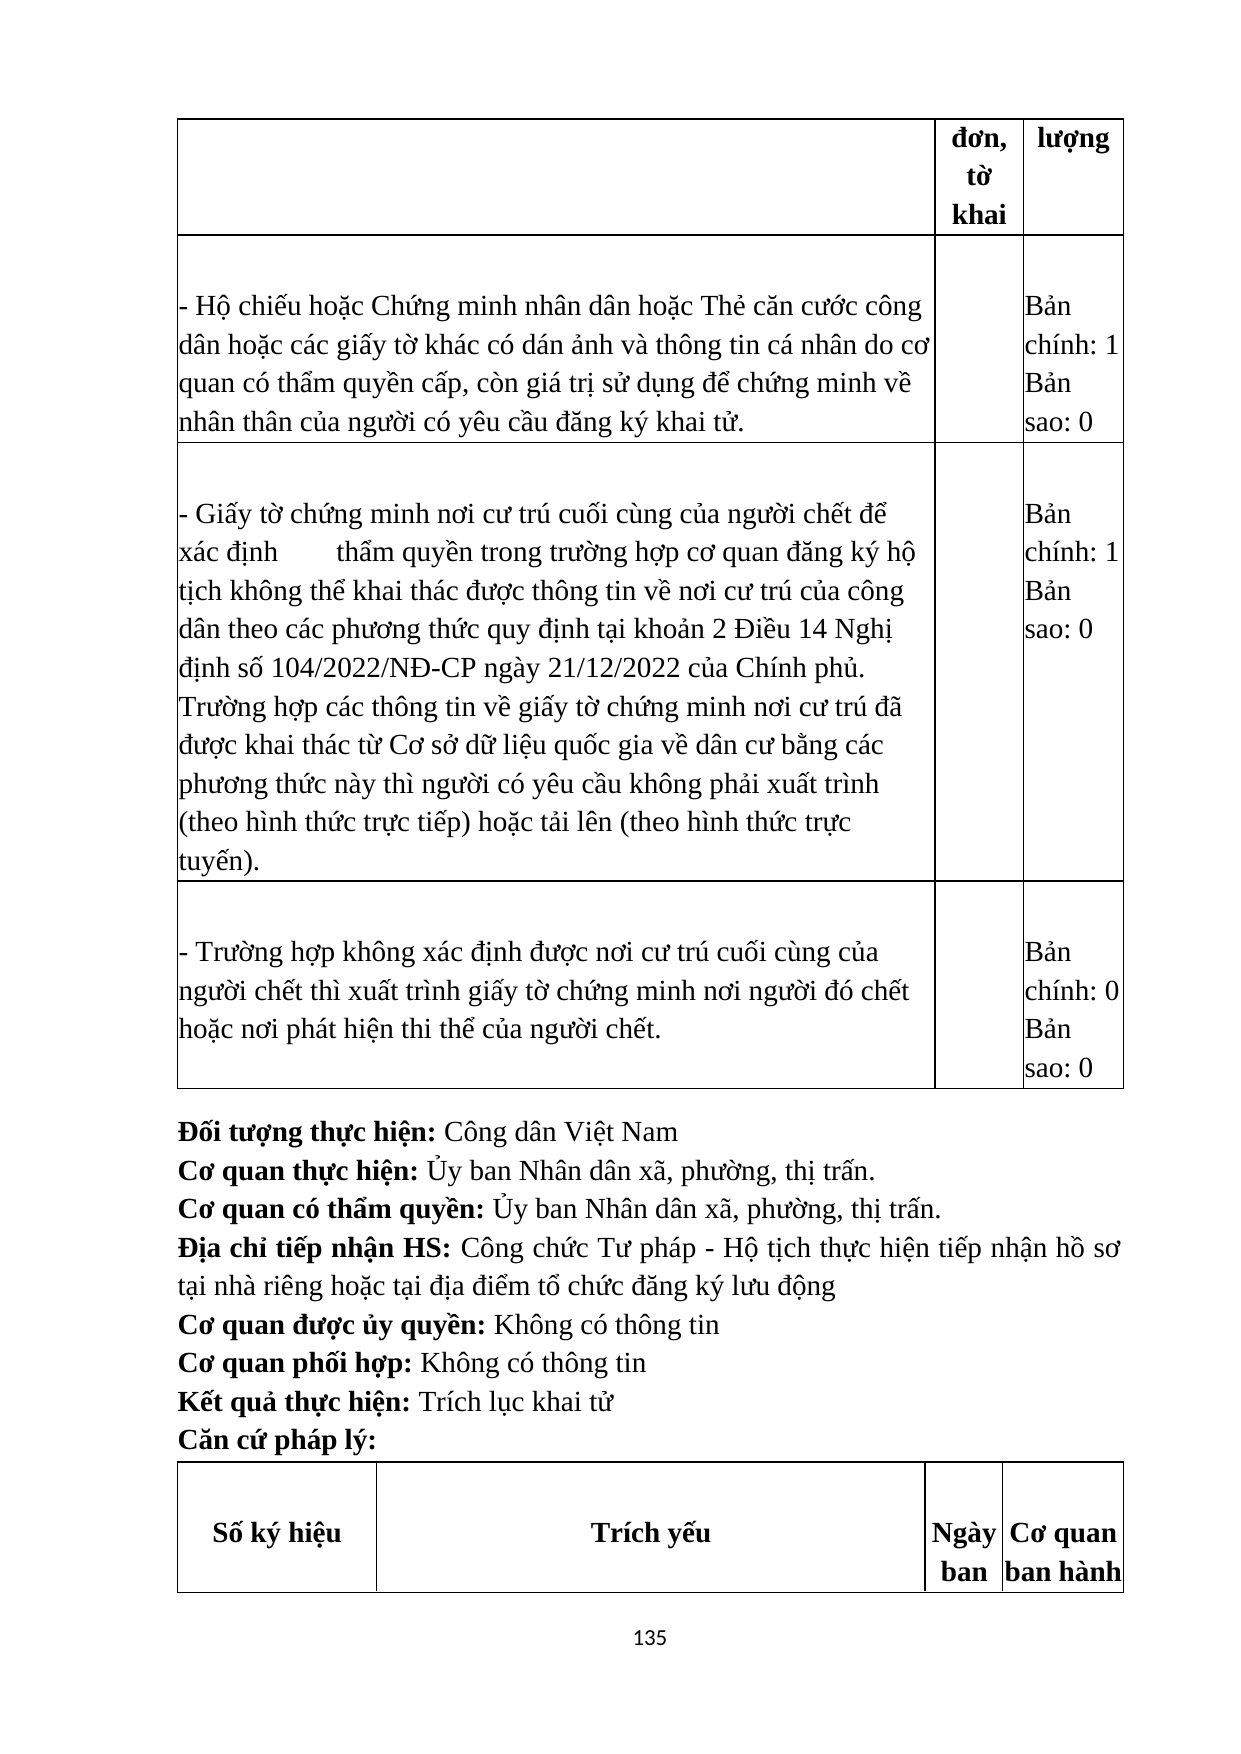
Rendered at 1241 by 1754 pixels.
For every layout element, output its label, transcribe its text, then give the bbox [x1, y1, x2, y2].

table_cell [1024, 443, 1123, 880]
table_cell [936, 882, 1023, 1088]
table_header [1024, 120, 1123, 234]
text Địa chỉ tiếp nhận HS: Công chức Tư pháp - Hộ tịch thực hiện tiếp nhận hồ sơ tại nhà riêng hoặc tại địa điểm tổ chức đăng ký lưu động [177, 1230, 1122, 1302]
text Cơ quan thực hiện: Ủy ban Nhân dân xã, phường, thị trấn. [177, 1153, 1122, 1186]
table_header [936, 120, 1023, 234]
text Đối tượng thực hiện: Công dân Việt Nam [177, 1114, 1122, 1148]
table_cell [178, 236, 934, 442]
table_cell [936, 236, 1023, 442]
text Cơ quan phối hợp: Không có thông tin [177, 1345, 1122, 1379]
text Cơ quan được ủy quyền: Không có thông tin [177, 1307, 1122, 1340]
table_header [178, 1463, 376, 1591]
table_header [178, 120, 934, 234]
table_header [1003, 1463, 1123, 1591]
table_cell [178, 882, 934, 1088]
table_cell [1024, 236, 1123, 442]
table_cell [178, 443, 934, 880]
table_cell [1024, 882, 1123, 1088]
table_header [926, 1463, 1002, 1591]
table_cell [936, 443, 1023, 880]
text Cơ quan có thẩm quyền: Ủy ban Nhân dân xã, phường, thị trấn. [177, 1191, 1122, 1225]
text Kết quả thực hiện: Trích lục khai tử [177, 1384, 1122, 1417]
text Căn cứ pháp lý: [177, 1422, 1122, 1456]
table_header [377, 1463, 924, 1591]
